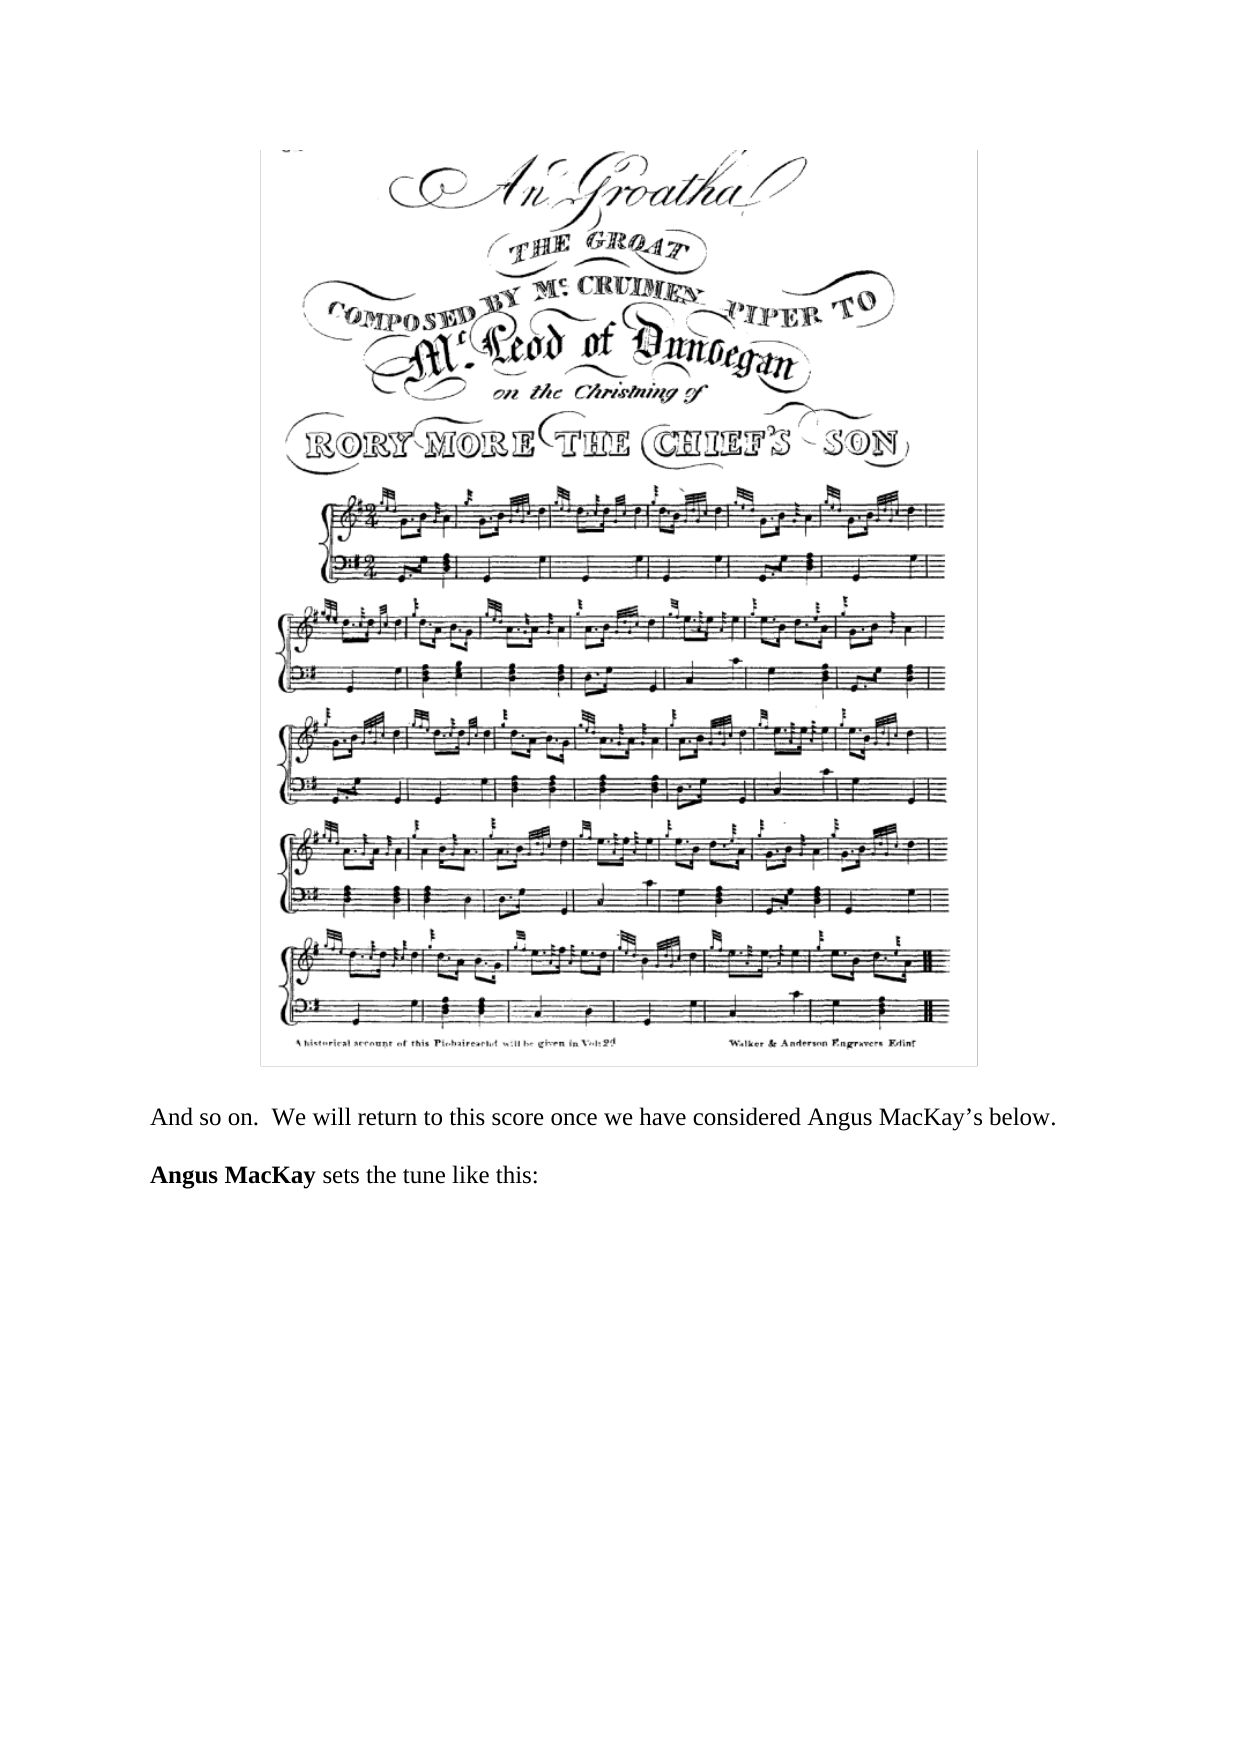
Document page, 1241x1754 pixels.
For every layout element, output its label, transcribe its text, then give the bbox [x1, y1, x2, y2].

text Angus MacKay sets the tune like this: [150, 1160, 1090, 1189]
text And so on. We will return to this score once we have considered Angus MacKay’s below. [150, 1102, 1090, 1131]
